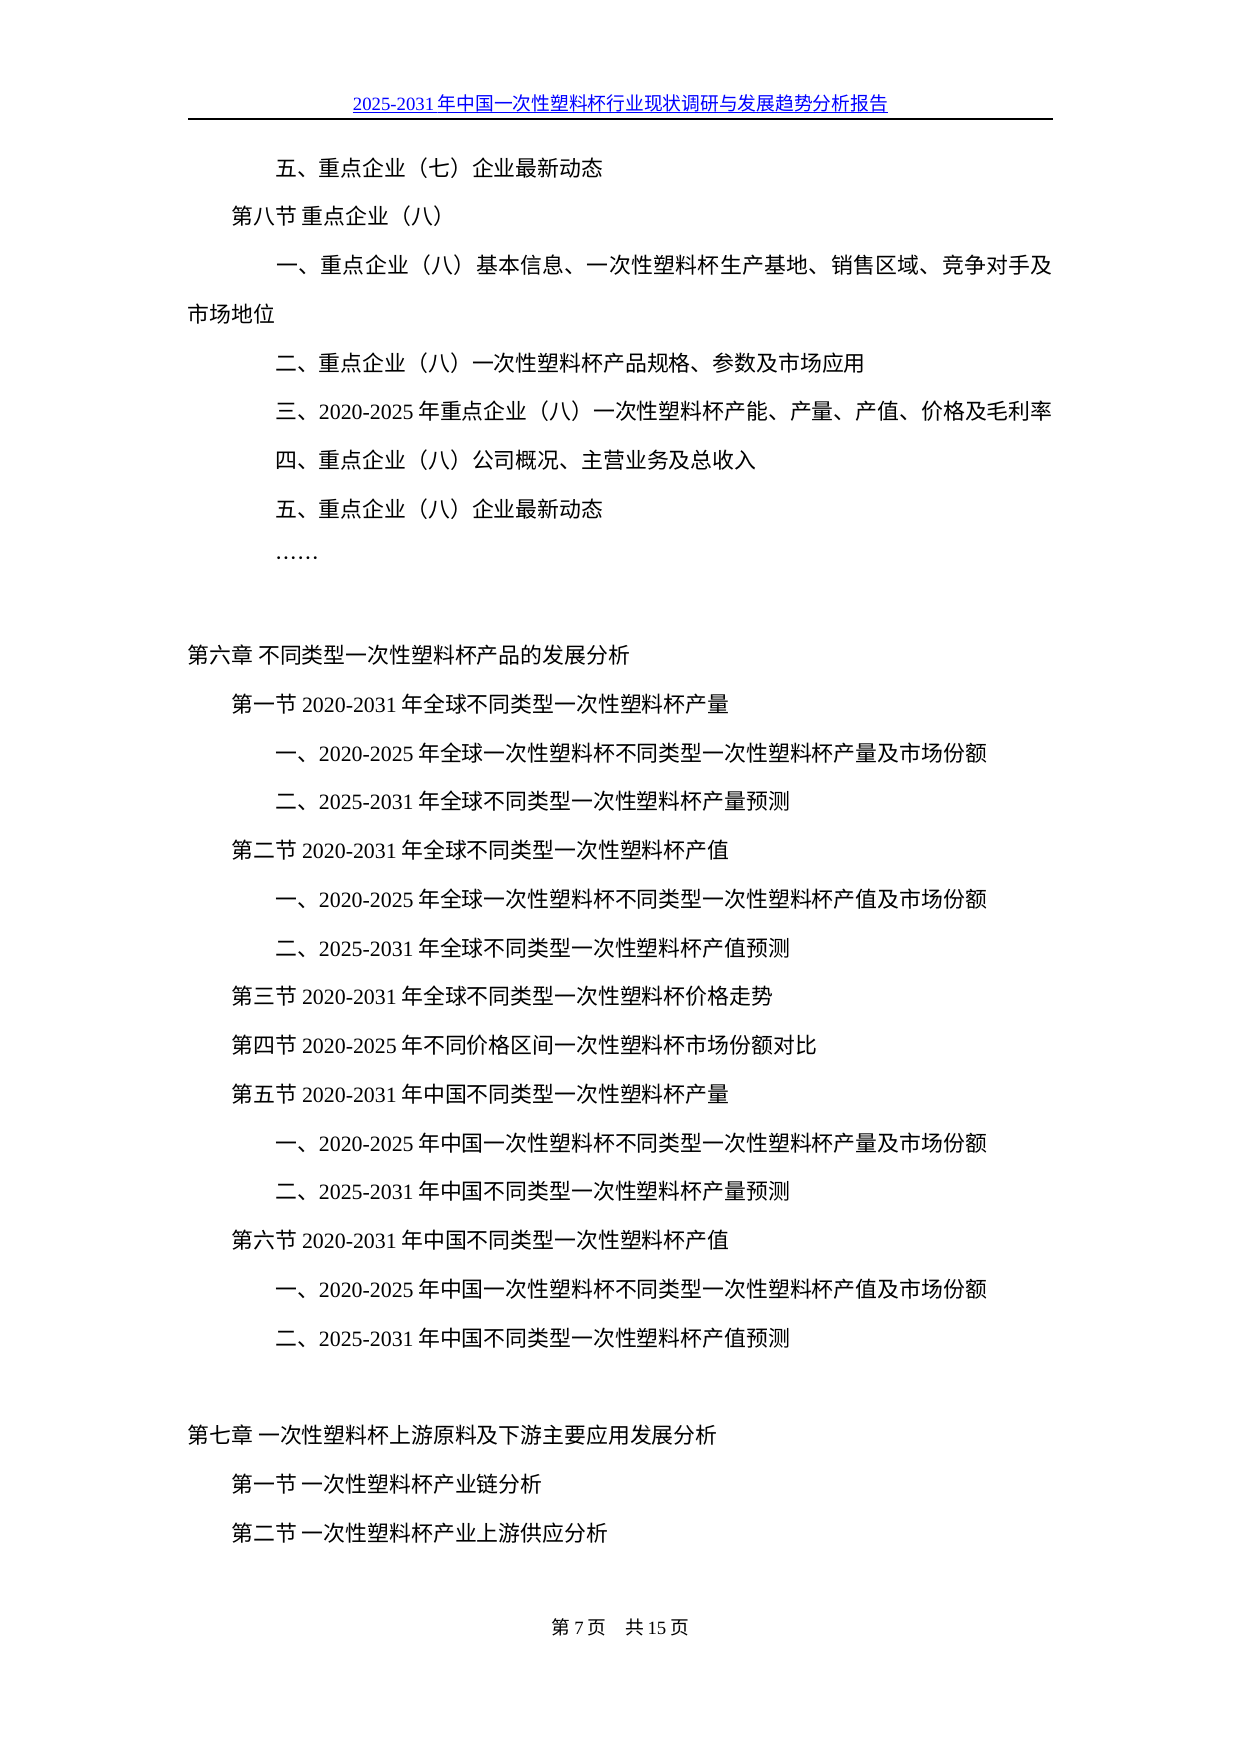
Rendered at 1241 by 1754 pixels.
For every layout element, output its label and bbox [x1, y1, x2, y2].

text [187, 150, 1053, 1548]
